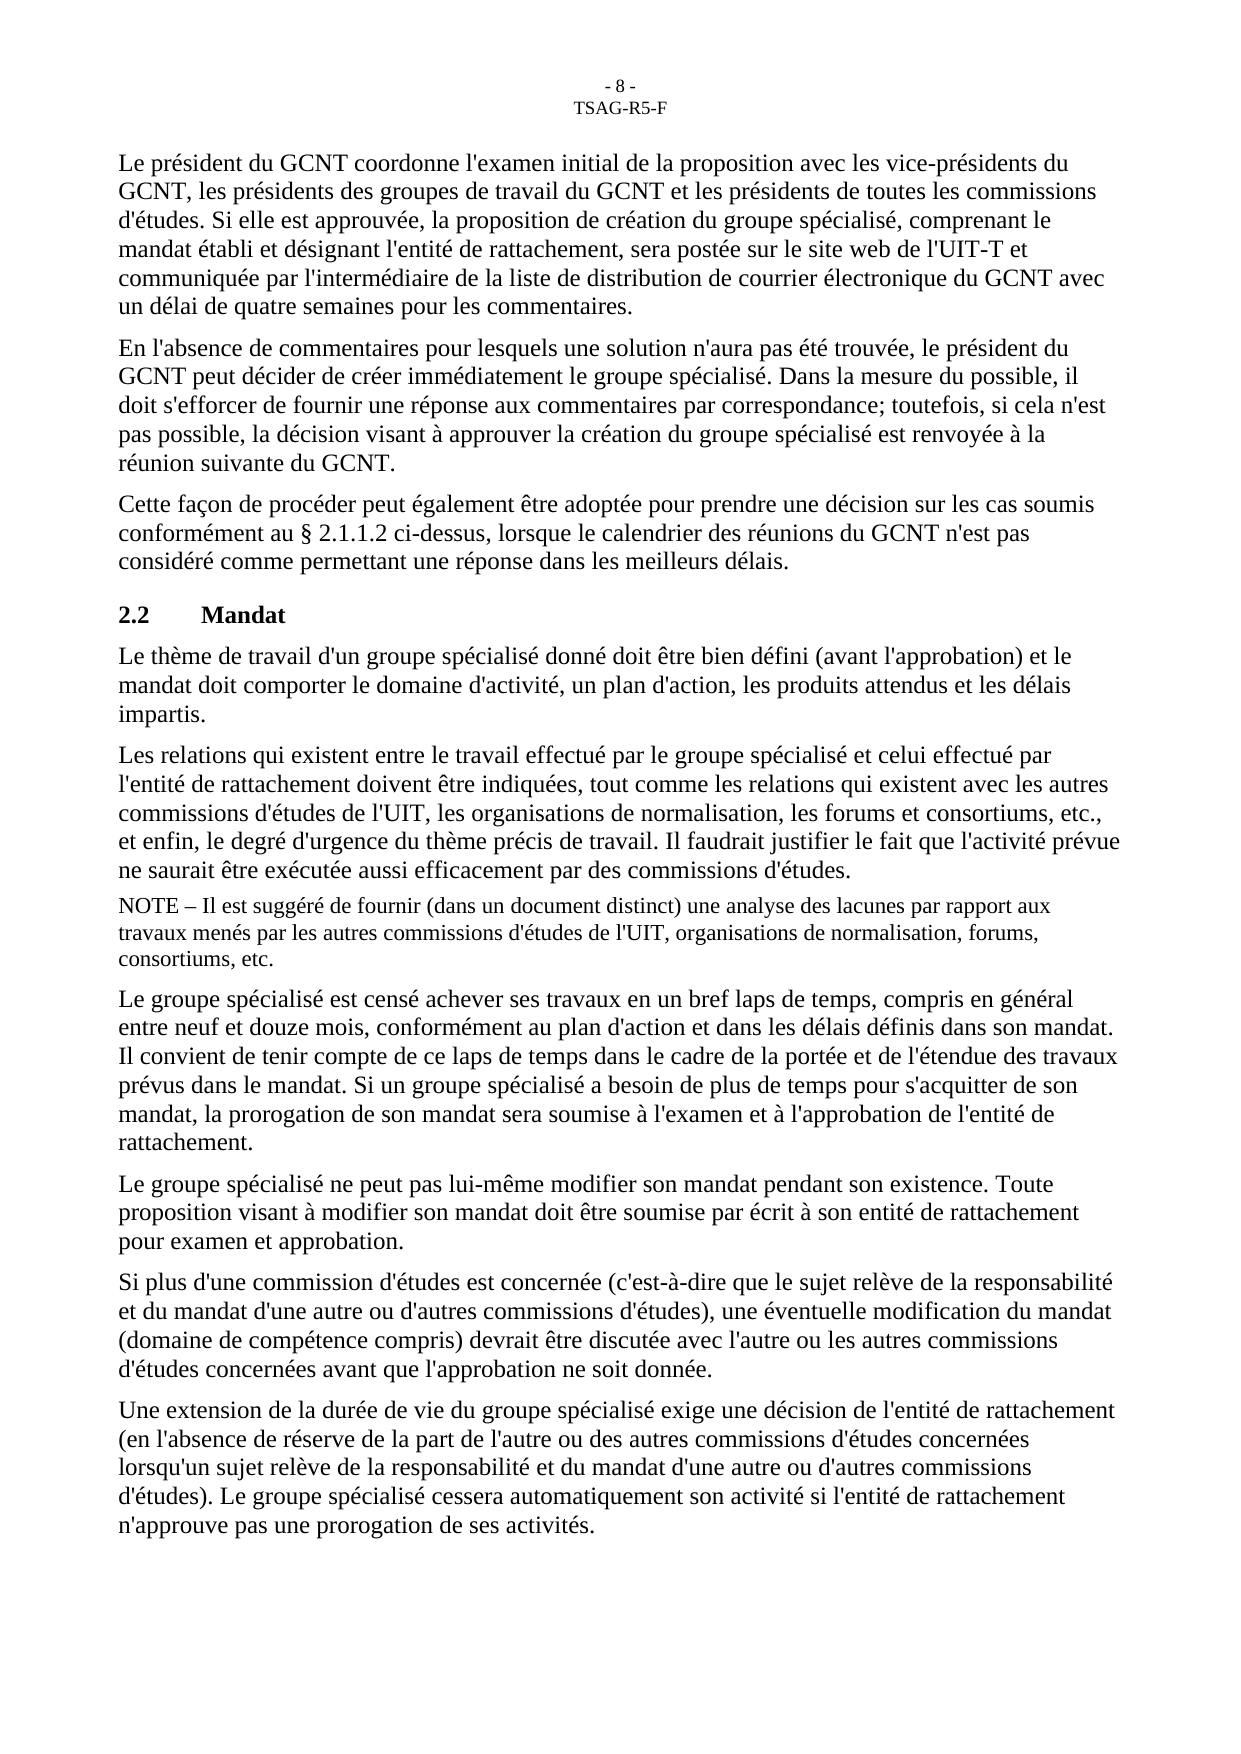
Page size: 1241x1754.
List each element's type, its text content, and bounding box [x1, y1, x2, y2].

text En l'absence de commentaires pour lesquels une solution n'aura pas été trouvée, le président du GCNT peut décider de créer immédiatement le groupe spécialisé. Dans la mesure du possible, il doit s'efforcer de fournir une réponse aux commentaires par correspondance; toutefois, si cela n'est pas possible, la décision visant à approuver la création du groupe spécialisé est renvoyée à la réunion suivante du GCNT. [118, 333, 1122, 476]
text NOTE – Il est suggéré de fournir (dans un document distinct) une analyse des lacunes par rapport aux travaux menés par les autres commissions d'études de l'UIT, organisations de normalisation, forums, consortiums, etc. [118, 892, 1122, 971]
text Si plus d'une commission d'études est concernée (c'est-à-dire que le sujet relève de la responsabilité et du mandat d'une autre ou d'autres commissions d'études), une éventuelle modification du mandat (domaine de compétence compris) devrait être discutée avec l'autre ou les autres commissions d'études concernées avant que l'approbation ne soit donnée. [118, 1267, 1122, 1382]
text Le groupe spécialisé est censé achever ses travaux en un bref laps de temps, compris en général entre neuf et douze mois, conformément au plan d'action et dans les délais définis dans son mandat. Il convient de tenir compte de ce laps de temps dans le cadre de la portée et de l'étendue des travaux prévus dans le mandat. Si un groupe spécialisé a besoin de plus de temps pour s'acquitter de son mandat, la prorogation de son mandat sera soumise à l'examen et à l'approbation de l'entité de rattachement. [118, 984, 1122, 1156]
text Le président du GCNT coordonne l'examen initial de la proposition avec les vice-présidents du GCNT, les présidents des groupes de travail du GCNT et les présidents de toutes les commissions d'études. Si elle est approuvée, la proposition de création du groupe spécialisé, comprenant le mandat établi et désignant l'entité de rattachement, sera postée sur le site web de l'UIT-T et communiquée par l'intermédiaire de la liste de distribution de courrier électronique du GCNT avec un délai de quatre semaines pour les commentaires. [118, 148, 1122, 320]
text Le thème de travail d'un groupe spécialisé donné doit être bien défini (avant l'approbation) et le mandat doit comporter le domaine d'activité, un plan d'action, les produits attendus et les délais impartis. [118, 641, 1122, 728]
text Une extension de la durée de vie du groupe spécialisé exige une décision de l'entité de rattachement (en l'absence de réserve de la part de l'autre ou des autres commissions d'études concernées lorsqu'un sujet relève de la responsabilité et du mandat d'une autre ou d'autres commissions d'études). Le groupe spécialisé cessera automatiquement son activité si l'entité de rattachement n'approuve pas une prorogation de ses activités. [118, 1395, 1122, 1539]
text Cette façon de procéder peut également être adoptée pour prendre une décision sur les cas soumis conformément au § 2.1.1.2 ci-dessus, lorsque le calendrier des réunions du GCNT n'est pas considéré comme permettant une réponse dans les meilleurs délais. [118, 489, 1122, 575]
text Les relations qui existent entre le travail effectué par le groupe spécialisé et celui effectué par l'entité de rattachement doivent être indiquées, tout comme les relations qui existent avec les autres commissions d'études de l'UIT, les organisations de normalisation, les forums et consortiums, etc., et enfin, le degré d'urgence du thème précis de travail. Il faudrait justifier le fait que l'activité prévue ne saurait être exécutée aussi efficacement par des commissions d'études. [118, 740, 1122, 884]
subtitle 2.2 Mandat [118, 600, 1122, 629]
text Le groupe spécialisé ne peut pas lui-même modifier son mandat pendant son existence. Toute proposition visant à modifier son mandat doit être soumise par écrit à son entité de rattachement pour examen et approbation. [118, 1169, 1122, 1255]
